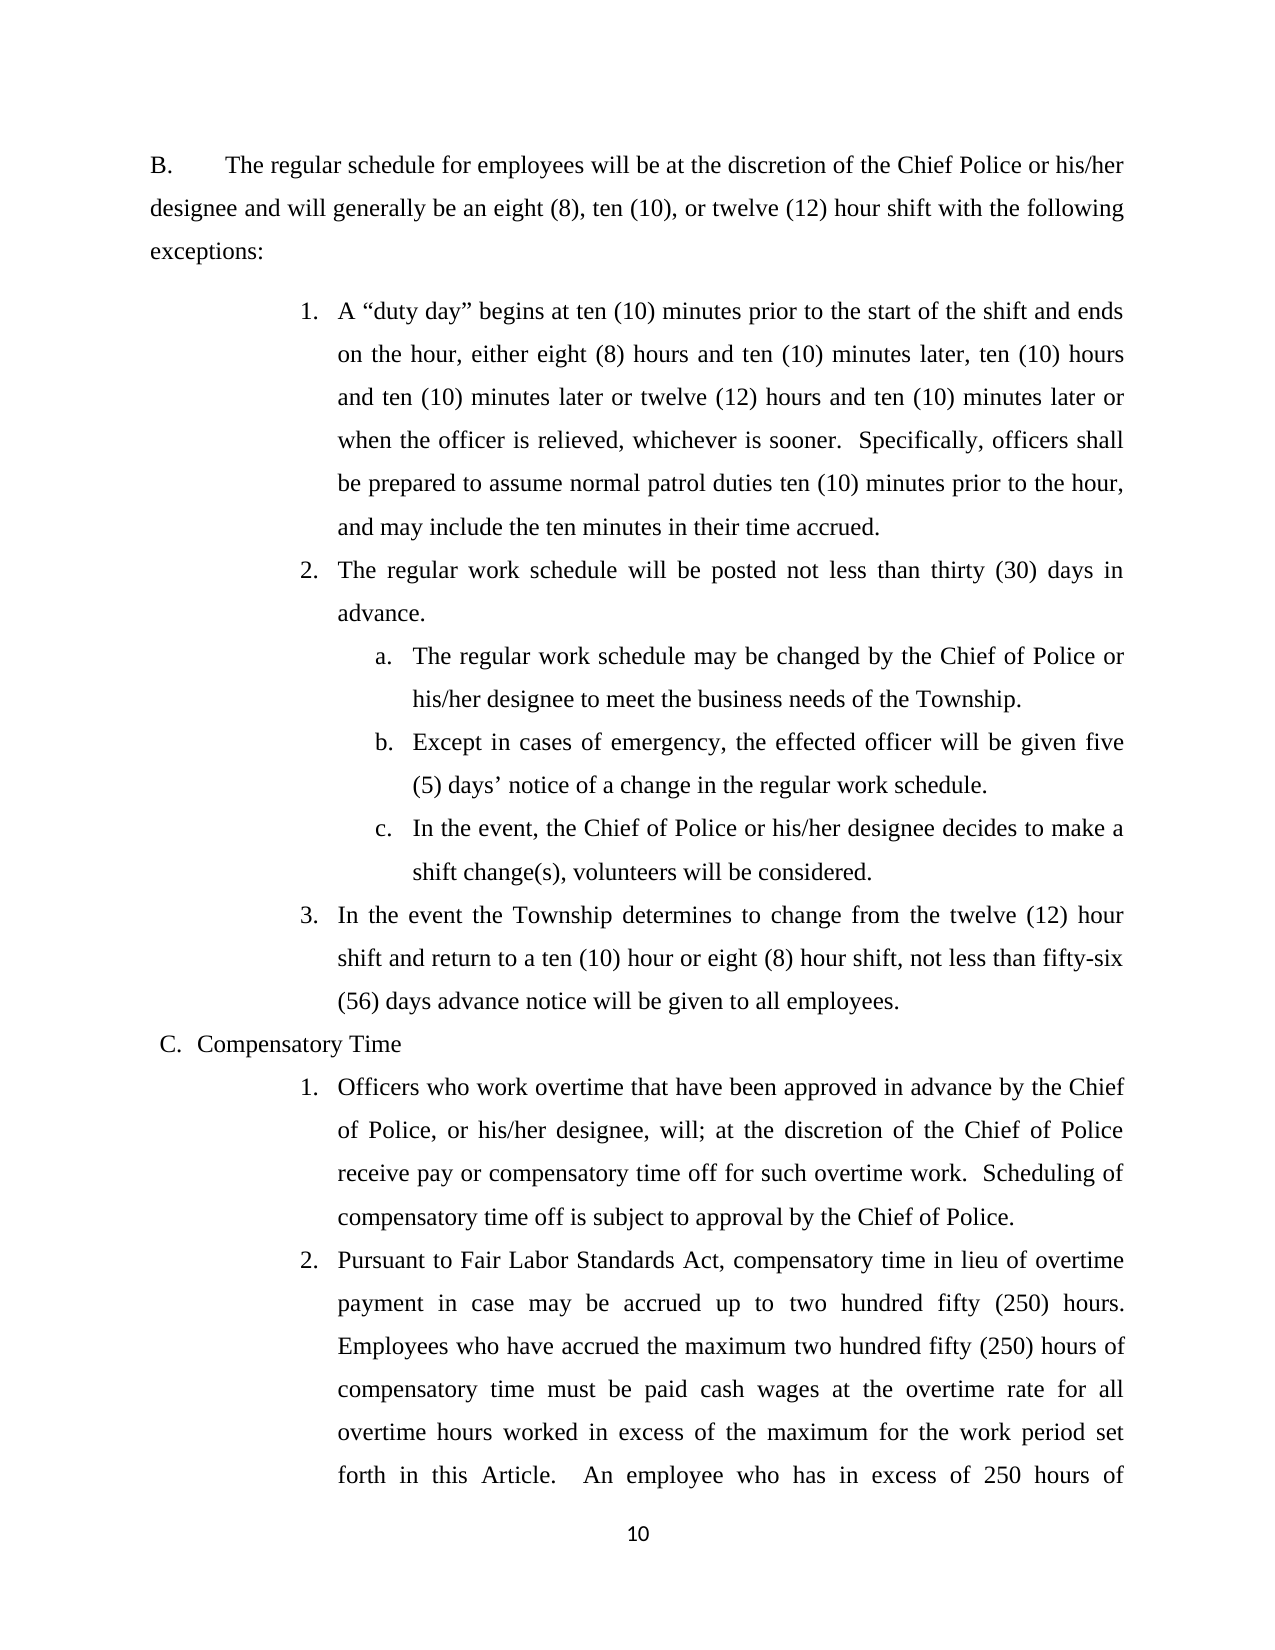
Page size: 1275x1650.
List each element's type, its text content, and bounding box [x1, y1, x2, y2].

list In the event the Township determines to change from the twelve (12) hour shift and return to a ten (10) hour or eight (8) hour shift, not less than fifty-six (56) days advance notice will be given to all employees. [300, 900, 1125, 1015]
list The regular work schedule may be changed by the Chief of Police or his/her designee to meet the business needs of the Township. [375, 641, 1125, 713]
list Compensatory Time [159, 1029, 1125, 1058]
list A “duty day” begins at ten (10) minutes prior to the start of the shift and ends on the hour, either eight (8) hours and ten (10) minutes later, ten (10) hours and ten (10) minutes later or twelve (12) hours and ten (10) minutes later or when the officer is relieved, whichever is sooner. Specifically, officers shall be prepared to assume normal patrol duties ten (10) minutes prior to the hour, and may include the ten minutes in their time accrued. [300, 296, 1125, 540]
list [300, 1245, 1125, 1489]
list The regular work schedule will be posted not less than thirty (30) days in advance. [300, 555, 1125, 627]
list In the event, the Chief of Police or his/her designee decides to make a shift change(s), volunteers will be considered. [375, 813, 1125, 885]
list Except in cases of emergency, the effected officer will be given five (5) days’ notice of a change in the regular work schedule. [375, 727, 1125, 799]
text B. The regular schedule for employees will be at the discretion of the Chief Police or his/her designee and will generally be an eight (8), ten (10), or twelve (12) hour shift with the following exceptions: [150, 150, 1125, 265]
list Officers who work overtime that have been approved in advance by the Chief of Police, or his/her designee, will; at the discretion of the Chief of Police receive pay or compensatory time off for such overtime work. Scheduling of compensatory time off is subject to approval by the Chief of Police. [300, 1072, 1125, 1230]
